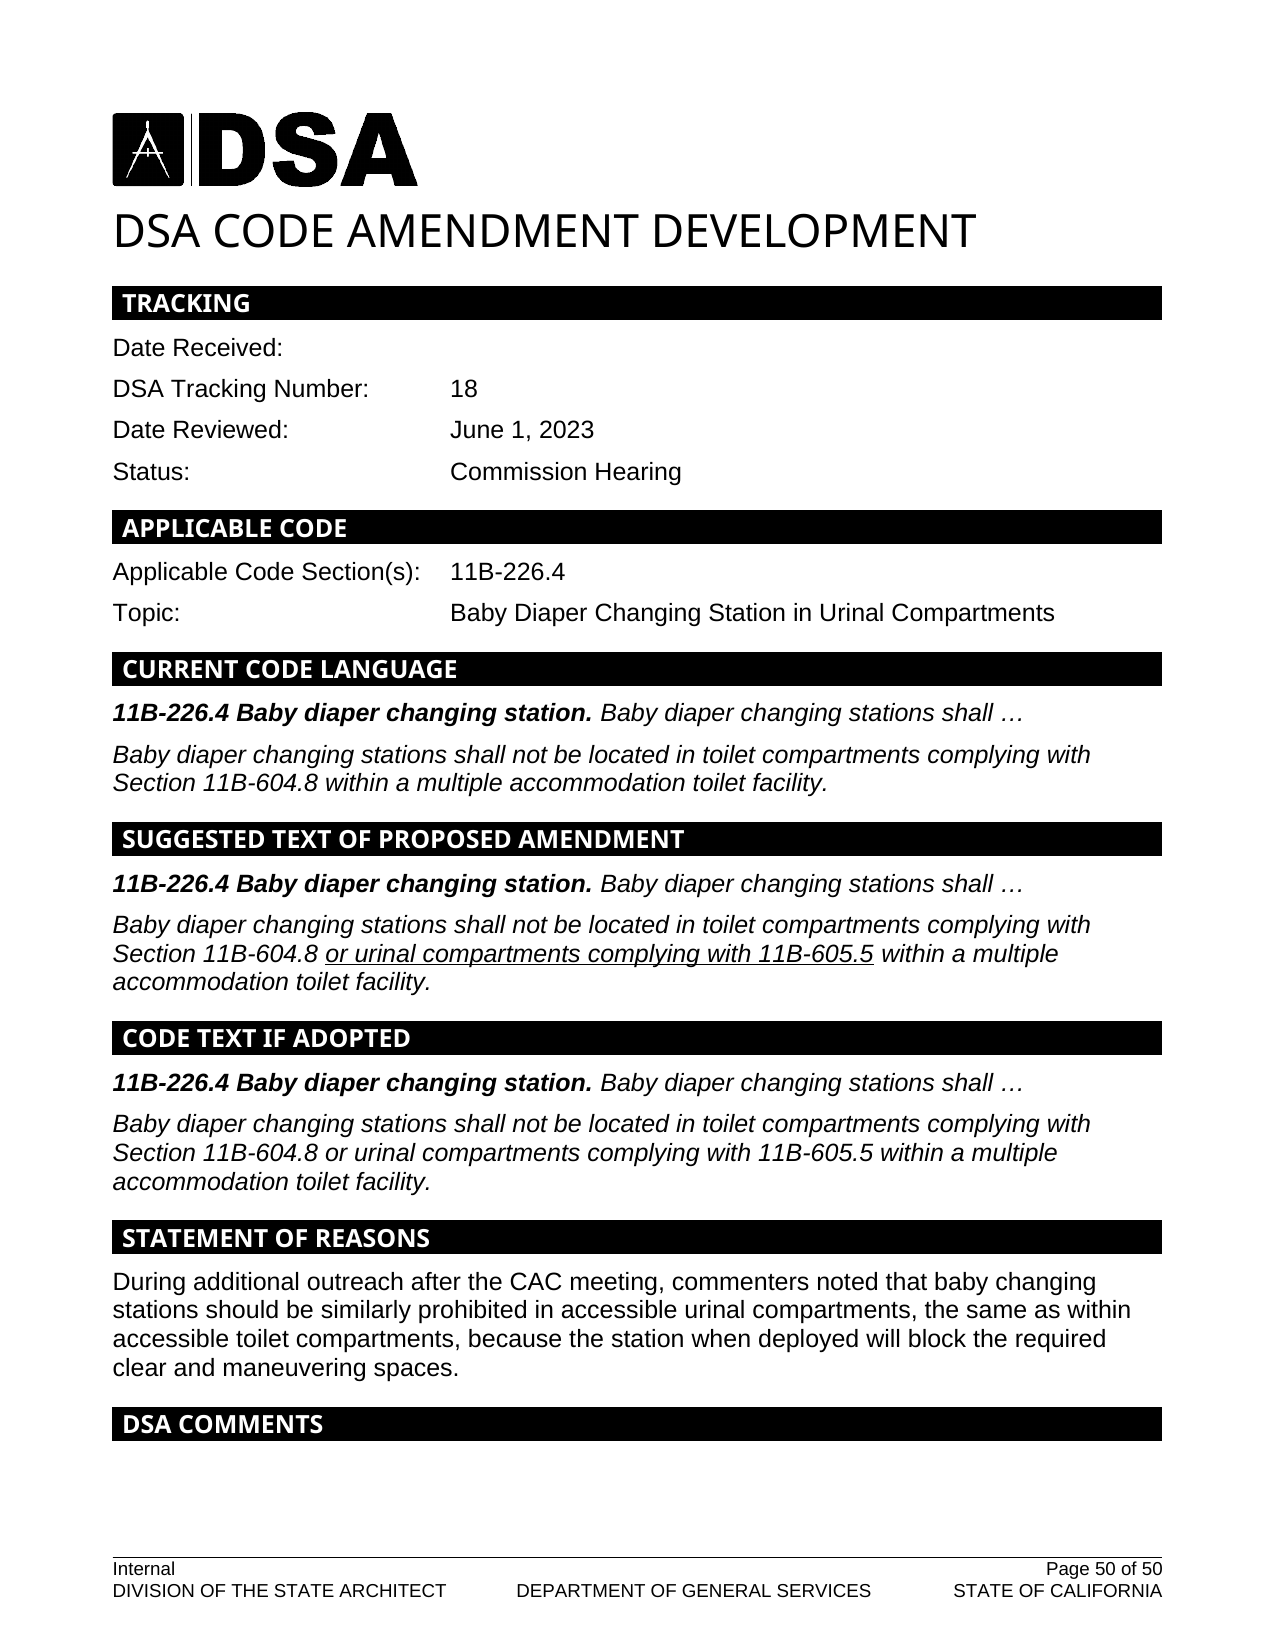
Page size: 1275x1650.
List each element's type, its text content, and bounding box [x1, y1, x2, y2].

text During additional outreach after the CAC meeting, commenters noted that baby changing stations should be similarly prohibited in accessible urinal compartments, the same as within accessible toilet compartments, because the station when deployed will block the required clear and maneuvering spaces. [112, 1267, 1162, 1382]
text 11B-226.4 Baby diaper changing station. Baby diaper changing stations shall … [112, 869, 1162, 897]
text Baby diaper changing stations shall not be located in toilet compartments complying with Section 11B-604.8 or urinal compartments complying with 11B-605.5 within a multiple accommodation toilet facility. [112, 910, 1162, 996]
text Baby diaper changing stations shall not be located in toilet compartments complying with Section 11B-604.8 within a multiple accommodation toilet facility. [112, 739, 1162, 797]
subtitle STATEMENT OF REASONS [112, 1220, 1162, 1254]
text Baby diaper changing stations shall not be located in toilet compartments complying with Section 11B-604.8 or urinal compartments complying with 11B-605.5 within a multiple accommodation toilet facility. [112, 1109, 1162, 1195]
subtitle TRACKING [112, 286, 1162, 320]
text Applicable Code Section(s): 11B-226.4 [112, 557, 1162, 586]
text DSA Tracking Number: 18 [112, 374, 1162, 403]
text Status: Commission Hearing [112, 456, 1162, 485]
text Date Reviewed: June 1, 2023 [112, 415, 1162, 444]
text Date Received: [112, 333, 1162, 361]
title DSA Code Amendment development [112, 199, 1162, 261]
subtitle DSA COMMENTS [112, 1407, 1162, 1441]
text 11B-226.4 Baby diaper changing station. Baby diaper changing stations shall … [112, 698, 1162, 727]
picture [112, 112, 418, 187]
text 11B-226.4 Baby diaper changing station. Baby diaper changing stations shall … [112, 1068, 1162, 1096]
subtitle CURRENT CODE LANGUAGE [112, 652, 1162, 686]
subtitle CODE TEXT IF ADOPTED [112, 1021, 1162, 1055]
text Topic: Baby Diaper Changing Station in Urinal Compartments [112, 598, 1162, 627]
subtitle APPLICABLE CODE [112, 510, 1162, 544]
subtitle SUGGESTED TEXT OF PROPOSED AMENDMENT [112, 822, 1162, 856]
